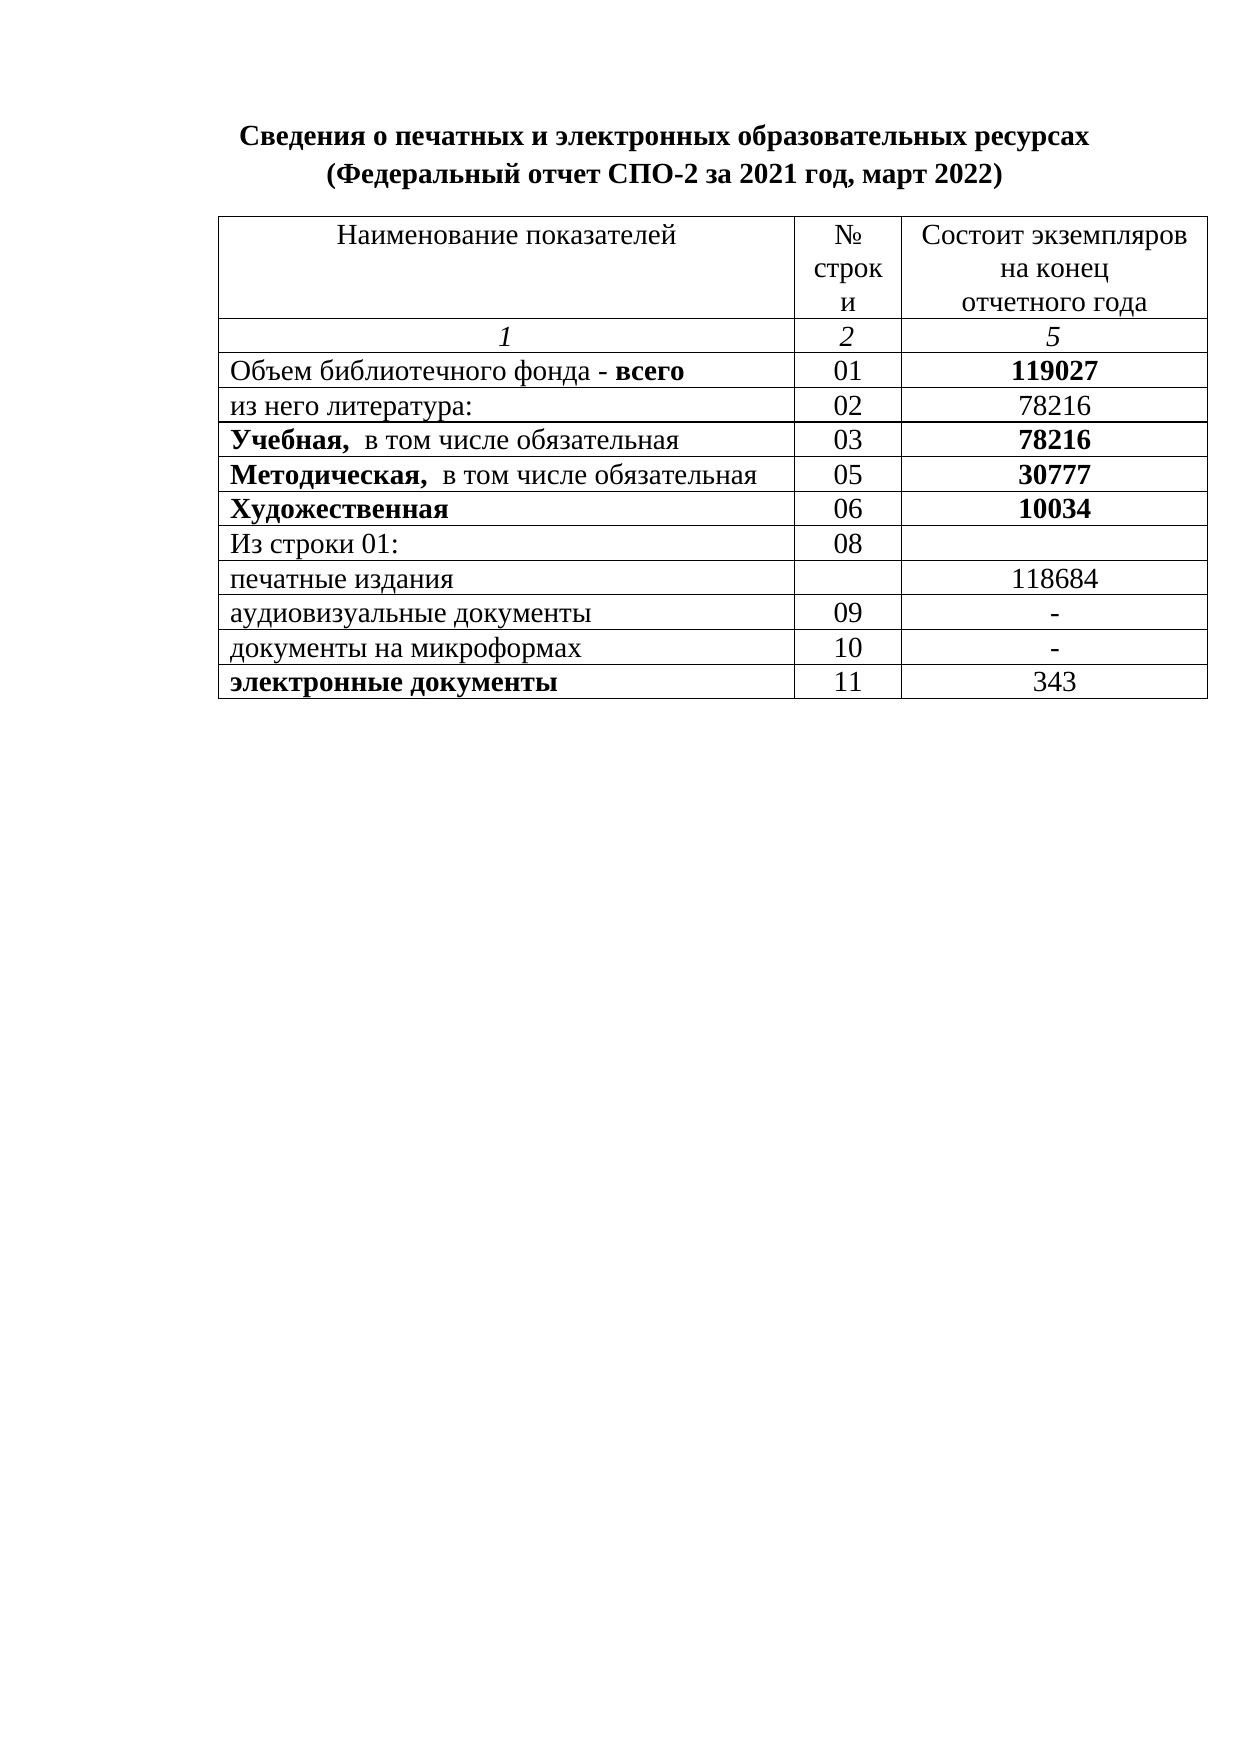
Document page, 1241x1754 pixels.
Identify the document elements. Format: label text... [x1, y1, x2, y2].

table_cell Объем библиотечного фонда - всего [219, 353, 794, 387]
table_cell Учебная, в том числе обязательная [219, 423, 794, 456]
table_cell 2 [795, 319, 901, 352]
table_cell 06 [795, 492, 901, 525]
table_cell 119027 [902, 353, 1207, 387]
table_cell 343 [902, 665, 1207, 698]
table_cell 10 [795, 630, 901, 663]
table_cell Из строки 01: [219, 526, 794, 560]
table_header Состоит экземпляров на конец отчетного года [902, 217, 1207, 318]
table_cell 10034 [902, 492, 1207, 525]
table_cell 78216 [902, 423, 1207, 456]
table_cell 03 [795, 423, 901, 456]
table_cell [902, 526, 1207, 560]
table_cell 118684 [902, 561, 1207, 594]
table_cell [795, 561, 901, 594]
table_cell 1 [219, 319, 794, 352]
table_cell 5 [902, 319, 1207, 352]
table_cell печатные издания [219, 561, 794, 594]
table_cell электронные документы [219, 665, 794, 698]
table_cell 78216 [902, 388, 1207, 421]
table_cell 30777 [902, 457, 1207, 491]
text Сведения о печатных и электронных образовательных ресурсах (Федеральный отчет СПО-2 за 2021 год, март 2022) [177, 118, 1152, 190]
table_header Наименование показателей [219, 217, 794, 318]
table_cell Художественная [219, 492, 794, 525]
table_cell аудиовизуальные документы [219, 595, 794, 629]
table_cell 08 [795, 526, 901, 560]
table_cell 05 [795, 457, 901, 491]
table_cell документы на микроформах [219, 630, 794, 663]
table_cell 01 [795, 353, 901, 387]
table_cell - [902, 595, 1207, 629]
table_cell 11 [795, 665, 901, 698]
table_cell из него литература: [219, 388, 794, 421]
table_cell - [902, 630, 1207, 663]
table_cell Методическая, в том числе обязательная [219, 457, 794, 491]
table_cell 09 [795, 595, 901, 629]
table_header № строки [795, 217, 901, 318]
table_cell 02 [795, 388, 901, 421]
